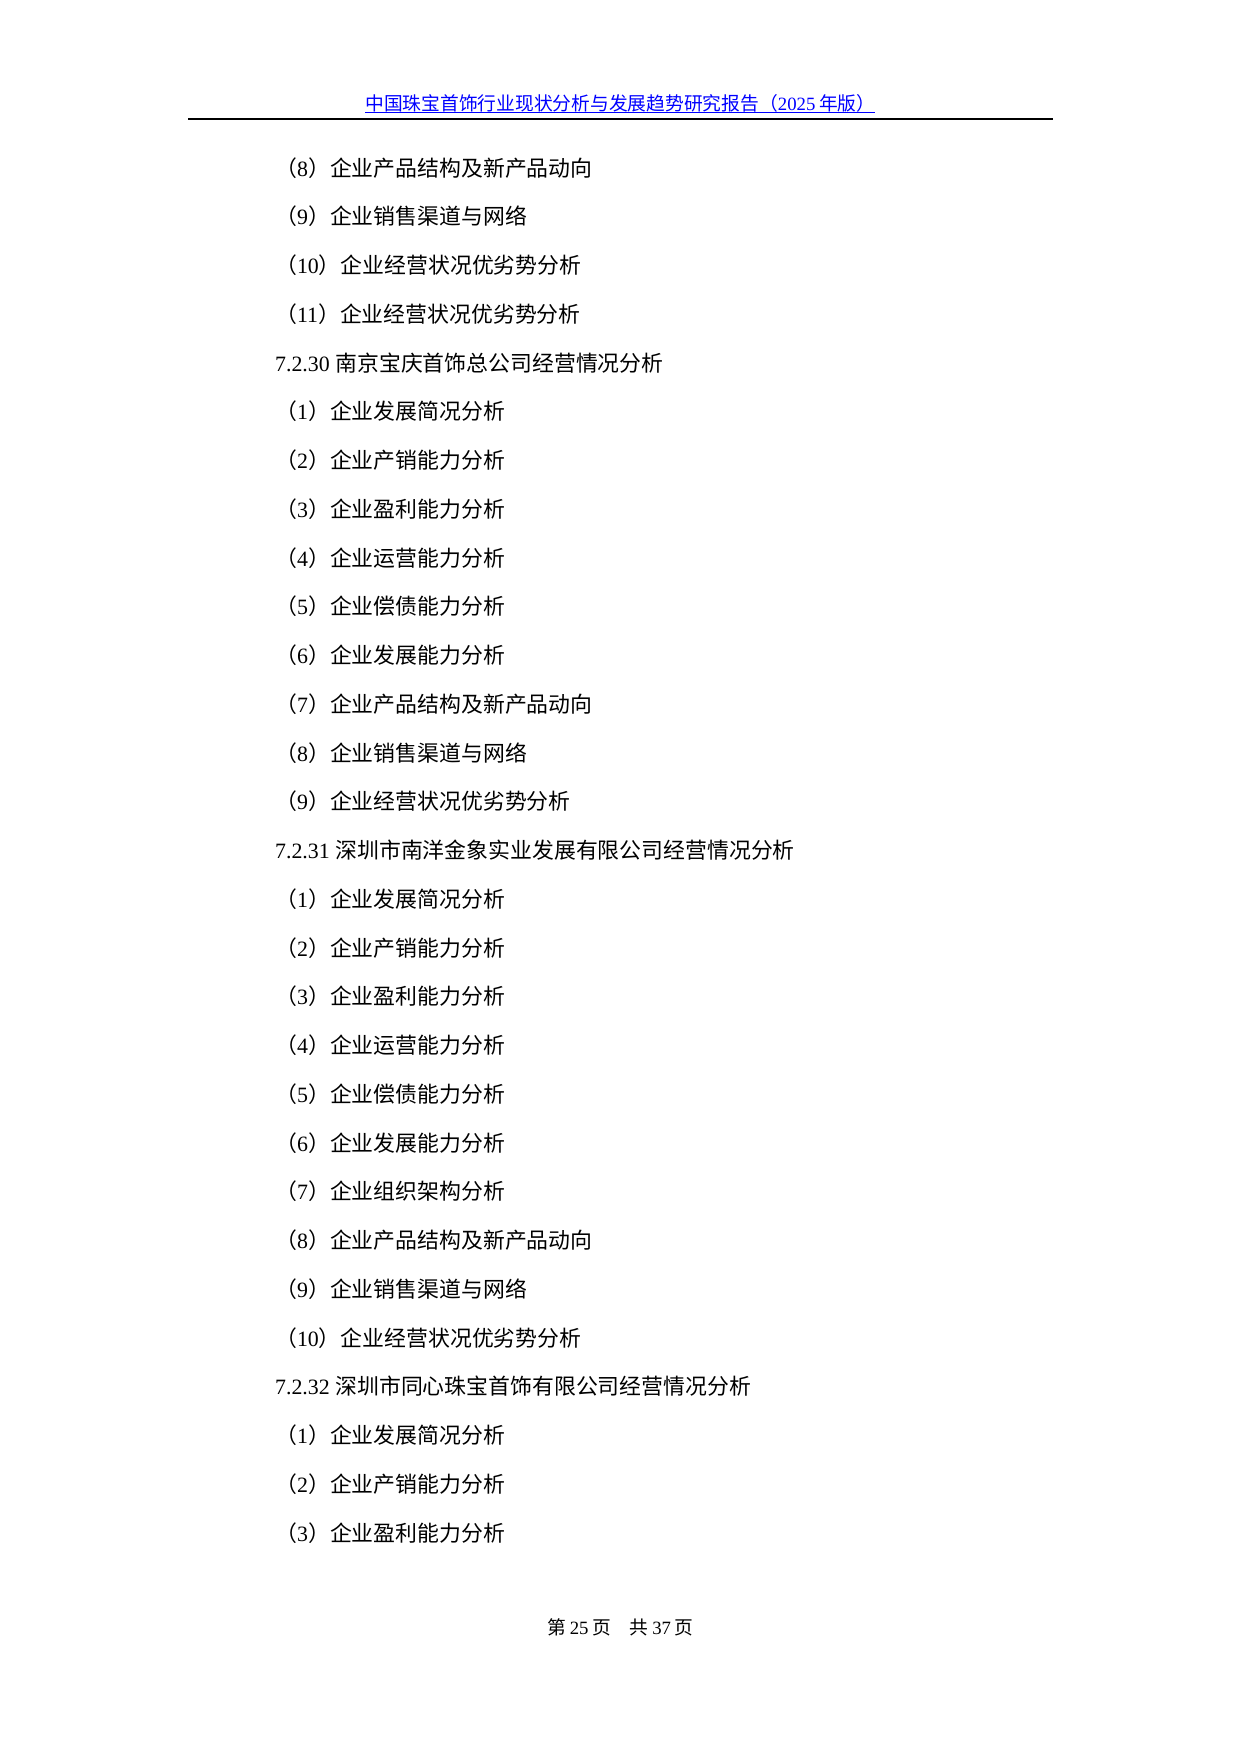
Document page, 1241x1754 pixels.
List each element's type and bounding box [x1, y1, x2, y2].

text [187, 150, 1053, 1548]
